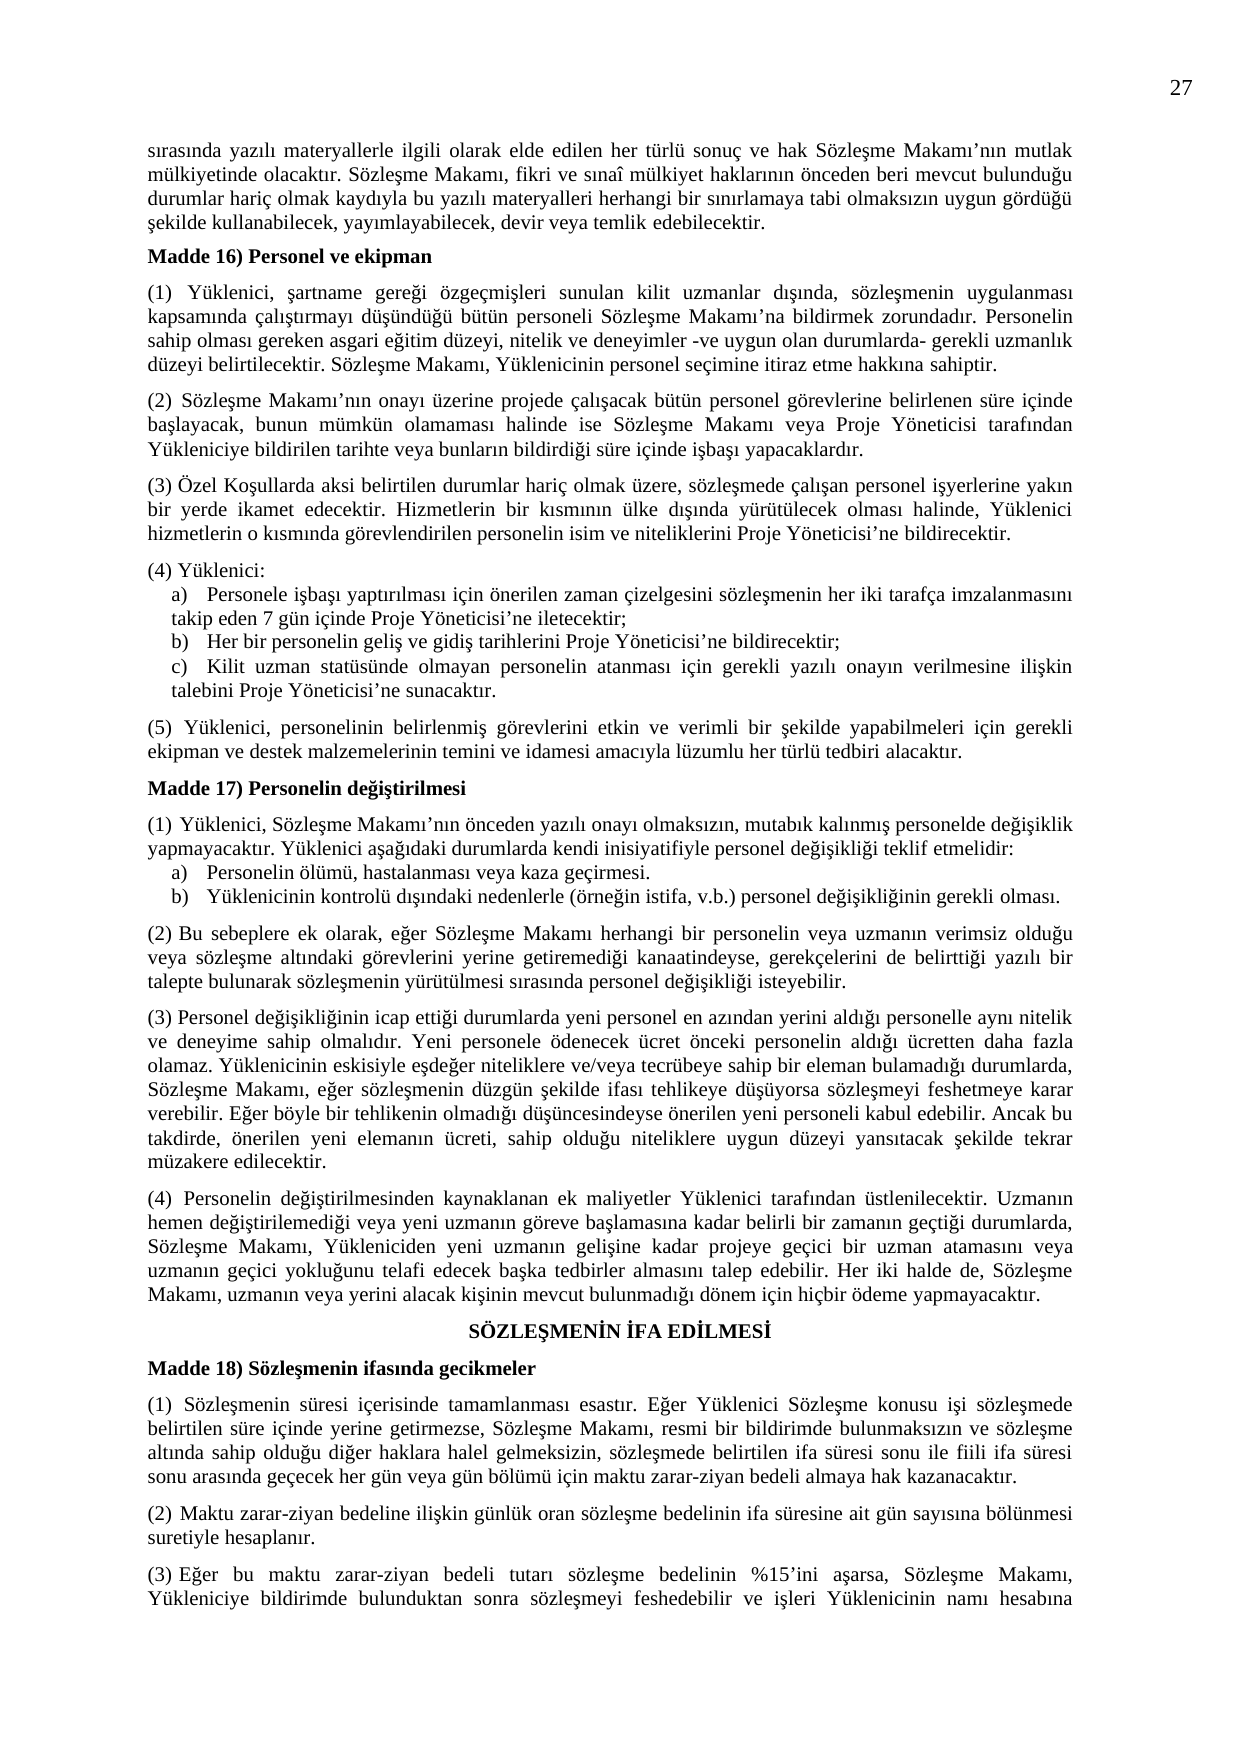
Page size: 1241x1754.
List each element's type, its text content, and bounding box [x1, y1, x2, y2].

list Personele işbaşı yaptırılması için önerilen zaman çizelgesini sözleşmenin her iki tarafça imzalanmasını takip eden 7 gün içinde Proje Yöneticisi’ne iletecektir; [171, 582, 1074, 630]
list Yüklenici, Sözleşme Makamı’nın önceden yazılı onayı olmaksızın, mutabık kalınmış personelde değişiklik yapmayacaktır. Yüklenici aşağıdaki durumlarda kendi inisiyatifiyle personel değişikliği teklif etmelidir: [147, 812, 1074, 860]
list Personelin ölümü, hastalanması veya kaza geçirmesi. [171, 860, 1074, 884]
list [147, 1562, 1074, 1610]
subtitle Madde 17) Personelin değiştirilmesi [147, 776, 1074, 800]
list Özel Koşullarda aksi belirtilen durumlar hariç olmak üzere, sözleşmede çalışan personel işyerlerine yakın bir yerde ikamet edecektir. Hizmetlerin bir kısmının ülke dışında yürütülecek olması halinde, Yüklenici hizmetlerin o kısmında görevlendirilen personelin isim ve niteliklerini Proje Yöneticisi’ne bildirecektir. [147, 473, 1074, 545]
list Sözleşmenin süresi içerisinde tamamlanması esastır. Eğer Yüklenici Sözleşme konusu işi sözleşmede belirtilen süre içinde yerine getirmezse, Sözleşme Makamı, resmi bir bildirimde bulunmaksızın ve sözleşme altında sahip olduğu diğer haklara halel gelmeksizin, sözleşmede belirtilen ifa süresi sonu ile fiili ifa süresi sonu arasında geçecek her gün veya gün bölümü için maktu zarar-ziyan bedeli almaya hak kazanacaktır. [147, 1392, 1074, 1488]
list Bu sebeplere ek olarak, eğer Sözleşme Makamı herhangi bir personelin veya uzmanın verimsiz olduğu veya sözleşme altındaki görevlerini yerine getiremediği kanaatindeyse, gerekçelerini de belirttiği yazılı bir talepte bulunarak sözleşmenin yürütülmesi sırasında personel değişikliği isteyebilir. [147, 921, 1074, 993]
list Yüklenici, şartname gereği özgeçmişleri sunulan kilit uzmanlar dışında, sözleşmenin uygulanması kapsamında çalıştırmayı düşündüğü bütün personeli Sözleşme Makamı’na bildirmek zorundadır. Personelin sahip olması gereken asgari eğitim düzeyi, nitelik ve deneyimler -ve uygun olan durumlarda- gerekli uzmanlık düzeyi belirtilecektir. Sözleşme Makamı, Yüklenicinin personel seçimine itiraz etme hakkına sahiptir. [147, 280, 1074, 376]
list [147, 137, 1074, 234]
list Yüklenici: [147, 558, 1074, 582]
list Yüklenicinin kontrolü dışındaki nedenlerle (örneğin istifa, v.b.) personel değişikliğinin gerekli olması. [171, 884, 1074, 908]
subtitle Madde 16) Personel ve ekipman [147, 243, 1074, 268]
list Kilit uzman statüsünde olmayan personelin atanması için gerekli yazılı onayın verilmesine ilişkin talebini Proje Yöneticisi’ne sunacaktır. [171, 654, 1074, 702]
list Sözleşme Makamı’nın onayı üzerine projede çalışacak bütün personel görevlerine belirlenen süre içinde başlayacak, bunun mümkün olamaması halinde ise Sözleşme Makamı veya Proje Yöneticisi tarafından Yükleniciye bildirilen tarihte veya bunların bildirdiği süre içinde işbaşı yapacaklardır. [147, 388, 1074, 461]
list Maktu zarar-ziyan bedeline ilişkin günlük oran sözleşme bedelinin ifa süresine ait gün sayısına bölünmesi suretiyle hesaplanır. [147, 1501, 1074, 1549]
subtitle SÖZLEŞMENİN İFA EDİLMESİ [468, 1319, 1074, 1343]
text Madde 18) Sözleşmenin ifasında gecikmeler [147, 1356, 1074, 1380]
list Yüklenici, personelinin belirlenmiş görevlerini etkin ve verimli bir şekilde yapabilmeleri için gerekli ekipman ve destek malzemelerinin temini ve idamesi amacıyla lüzumlu her türlü tedbiri alacaktır. [147, 714, 1074, 763]
list Personel değişikliğinin icap ettiği durumlarda yeni personel en azından yerini aldığı personelle aynı nitelik ve deneyime sahip olmalıdır. Yeni personele ödenecek ücret önceki personelin aldığı ücretten daha fazla olamaz. Yüklenicinin eskisiyle eşdeğer niteliklere ve/veya tecrübeye sahip bir eleman bulamadığı durumlarda, Sözleşme Makamı, eğer sözleşmenin düzgün şekilde ifası tehlikeye düşüyorsa sözleşmeyi feshetmeye karar verebilir. Eğer böyle bir tehlikenin olmadığı düşüncesindeyse önerilen yeni personeli kabul edebilir. Ancak bu takdirde, önerilen yeni elemanın ücreti, sahip olduğu niteliklere uygun düzeyi yansıtacak şekilde tekrar müzakere edilecektir. [147, 1005, 1074, 1173]
list Her bir personelin geliş ve gidiş tarihlerini Proje Yöneticisi’ne bildirecektir; [171, 630, 1074, 654]
list Personelin değiştirilmesinden kaynaklanan ek maliyetler Yüklenici tarafından üstlenilecektir. Uzmanın hemen değiştirilemediği veya yeni uzmanın göreve başlamasına kadar belirli bir zamanın geçtiği durumlarda, Sözleşme Makamı, Yükleniciden yeni uzmanın gelişine kadar projeye geçici bir uzman atamasını veya uzmanın geçici yokluğunu telafi edecek başka tedbirler almasını talep edebilir. Her iki halde de, Sözleşme Makamı, uzmanın veya yerini alacak kişinin mevcut bulunmadığı dönem için hiçbir ödeme yapmayacaktır. [147, 1186, 1074, 1306]
